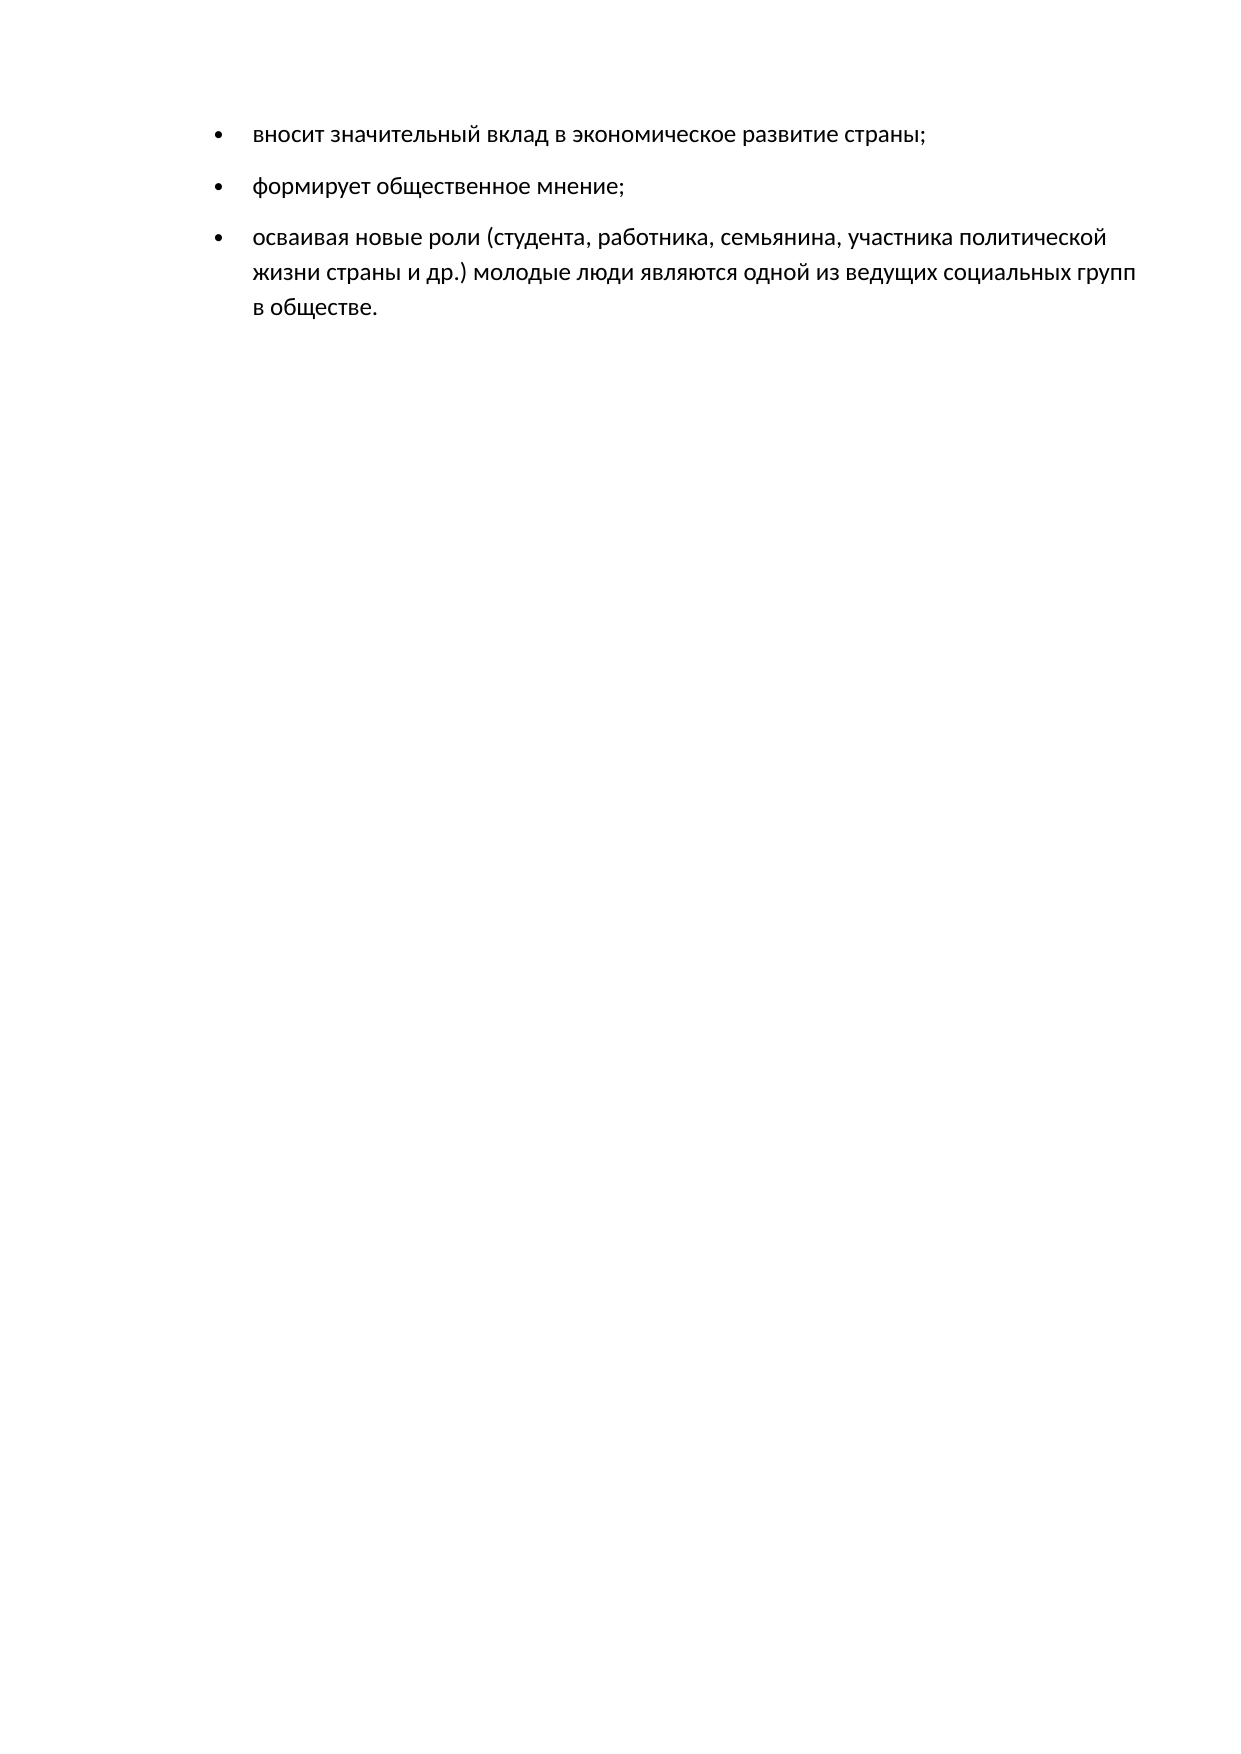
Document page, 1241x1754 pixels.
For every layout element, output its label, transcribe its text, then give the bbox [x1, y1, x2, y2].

list формирует общественное мнение; [215, 170, 1152, 200]
list осваивая новые роли (студента, работника, семьянина, участника политической жизни страны и др.) молодые люди являются одной из ведущих социальных групп в обществе. [215, 221, 1152, 322]
list вносит значительный вклад в экономическое развитие страны; [215, 118, 1152, 149]
